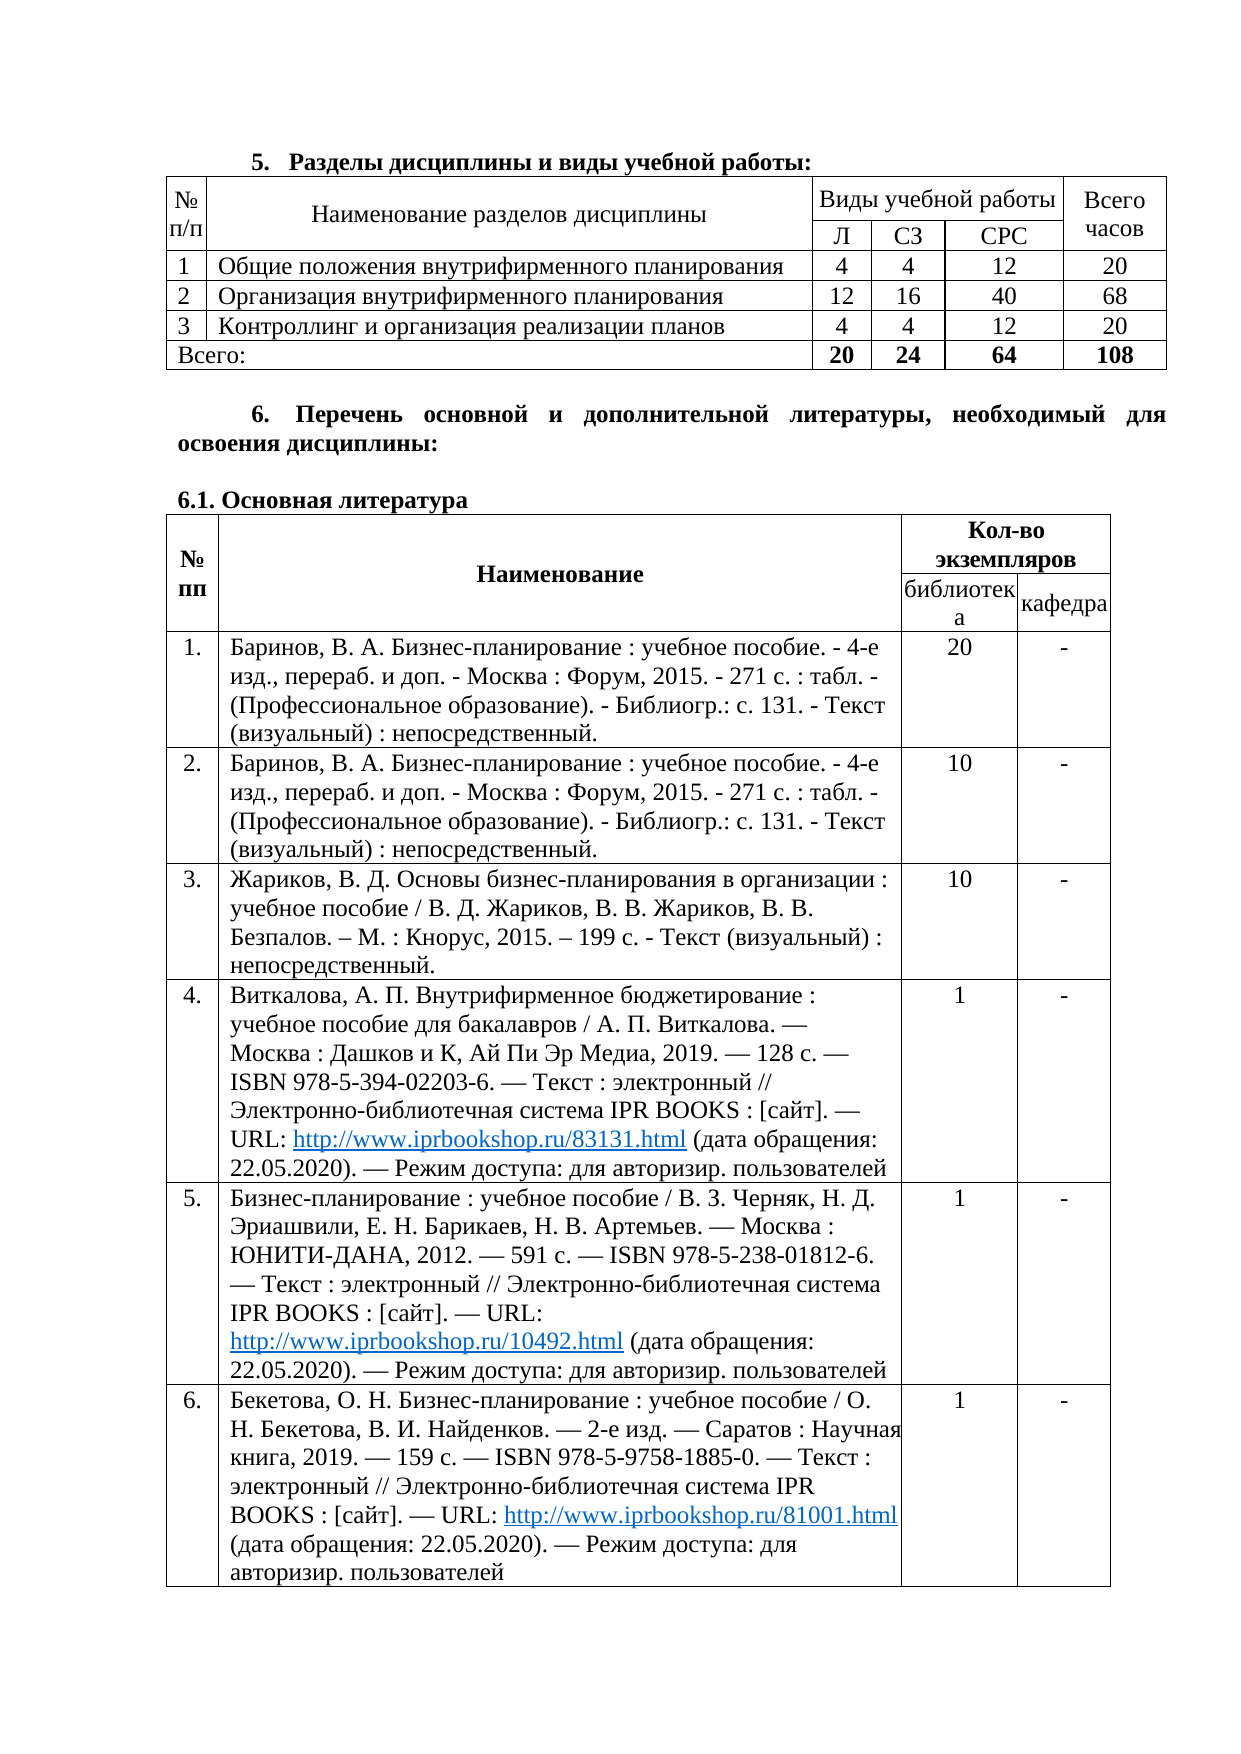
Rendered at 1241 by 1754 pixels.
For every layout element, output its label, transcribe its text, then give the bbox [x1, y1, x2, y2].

table_cell - [1018, 632, 1110, 747]
table_cell Виткалова, А. П. Внутрифирменное бюджетирование : учебное пособие для бакалавров / А. П. Виткалова. — Москва : Дашков и К, Ай Пи Эр Медиа, 2019. — 128 c. — ISBN 978-5-394-02203-6. — Текст : электронный // Электронно-библиотечная система IPR BOOKS : [сайт]. — URL: http://www.iprbookshop.ru/83131.html (дата обращения: 22.05.2020). — Режим доступа: для авторизир. пользователей [219, 980, 901, 1182]
table_cell СЗ [872, 221, 944, 250]
table_cell - [1018, 864, 1110, 979]
table_cell 40 [946, 281, 1063, 310]
table_cell 1 [167, 251, 206, 280]
table_header Всего часов [1064, 177, 1166, 250]
table_cell Баринов, В. А. Бизнес-планирование : учебное пособие. - 4-е изд., перераб. и доп. - Москва : Форум, 2015. - 271 с. : табл. - (Профессиональное образование). - Библиогр.: с. 131. - Текст (визуальный) : непосредственный. [219, 748, 901, 863]
table_cell 16 [872, 281, 944, 310]
table_cell Л [813, 221, 871, 250]
table_cell 20 [1064, 311, 1166, 339]
table_cell Жариков, В. Д. Основы бизнес-планирования в организации : учебное пособие / В. Д. Жариков, В. В. Жариков, В. В. Безпалов. – М. : Кнорус, 2015. – 199 с. - Текст (визуальный) : непосредственный. [219, 864, 901, 979]
table_cell 10 [902, 864, 1017, 979]
table_cell 20 [813, 341, 871, 369]
table_cell - [1018, 980, 1110, 1182]
table_cell 64 [946, 341, 1063, 369]
table_cell 1 [902, 1183, 1017, 1384]
list Разделы дисциплины и виды учебной работы: [251, 147, 1122, 176]
table_cell 12 [946, 251, 1063, 280]
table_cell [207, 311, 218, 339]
table_cell 4 [872, 251, 944, 280]
table_cell 3 [167, 311, 206, 339]
table_cell кафедра [1018, 574, 1110, 631]
table_cell 68 [1064, 281, 1166, 310]
table_header № пп [167, 515, 218, 631]
table_cell 20 [1064, 251, 1166, 280]
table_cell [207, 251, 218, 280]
table_cell Бизнес-планирование : учебное пособие / В. З. Черняк, Н. Д. Эриашвили, Е. Н. Барикаев, Н. В. Артемьев. — Москва : ЮНИТИ-ДАНА, 2012. — 591 c. — ISBN 978-5-238-01812-6. — Текст : электронный // Электронно-библиотечная система IPR BOOKS : [сайт]. — URL: http://www.iprbookshop.ru/10492.html (дата обращения: 22.05.2020). — Режим доступа: для авторизир. пользователей [219, 1183, 901, 1384]
table_cell 20 [902, 632, 1017, 747]
table_cell - [1018, 1183, 1110, 1384]
table_cell библиотека [902, 574, 1017, 631]
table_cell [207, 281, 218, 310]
table_cell 1. [167, 632, 218, 747]
table_cell 12 [946, 311, 1063, 339]
list Перечень основной и дополнительной литературы, необходимый для освоения дисциплины: [177, 399, 1167, 457]
table_cell 2 [167, 281, 206, 310]
table_cell 24 [872, 341, 944, 369]
table_cell 2. [167, 748, 218, 863]
table_cell 10 [902, 748, 1017, 863]
table_header Виды учебной работы [813, 177, 1063, 220]
table_cell 4 [872, 311, 944, 339]
table_cell - [1018, 748, 1110, 863]
table_header Кол-во экземпляров [902, 515, 1110, 573]
table_cell 12 [813, 281, 871, 310]
table_cell - [1018, 1385, 1110, 1586]
table_cell 5. [167, 1183, 218, 1384]
table_cell Бекетова, О. Н. Бизнес-планирование : учебное пособие / О. Н. Бекетова, В. И. Найденков. — 2-е изд. — Саратов : Научная книга, 2019. — 159 c. — ISBN 978-5-9758-1885-0. — Текст : электронный // Электронно-библиотечная система IPR BOOKS : [сайт]. — URL: http://www.iprbookshop.ru/81001.html (дата обращения: 22.05.2020). — Режим доступа: для авторизир. пользователей [219, 1385, 901, 1586]
table_cell 108 [1064, 341, 1166, 369]
table_cell Баринов, В. А. Бизнес-планирование : учебное пособие. - 4-е изд., перераб. и доп. - Москва : Форум, 2015. - 271 с. : табл. - (Профессиональное образование). - Библиогр.: с. 131. - Текст (визуальный) : непосредственный. [219, 632, 901, 747]
table_cell 1 [902, 1385, 1017, 1586]
text 6.1. Основная литература [177, 485, 1122, 514]
table_cell 3. [167, 864, 218, 979]
table_cell СРС [946, 221, 1063, 250]
table_header № п/п [167, 177, 206, 250]
table_cell 4. [167, 980, 218, 1182]
table_cell 4 [813, 311, 871, 339]
table_cell 6. [167, 1385, 218, 1586]
table_header Наименование разделов дисциплины [207, 177, 812, 250]
table_header Наименование [219, 515, 901, 631]
table_cell 1 [902, 980, 1017, 1182]
table_cell 4 [813, 251, 871, 280]
